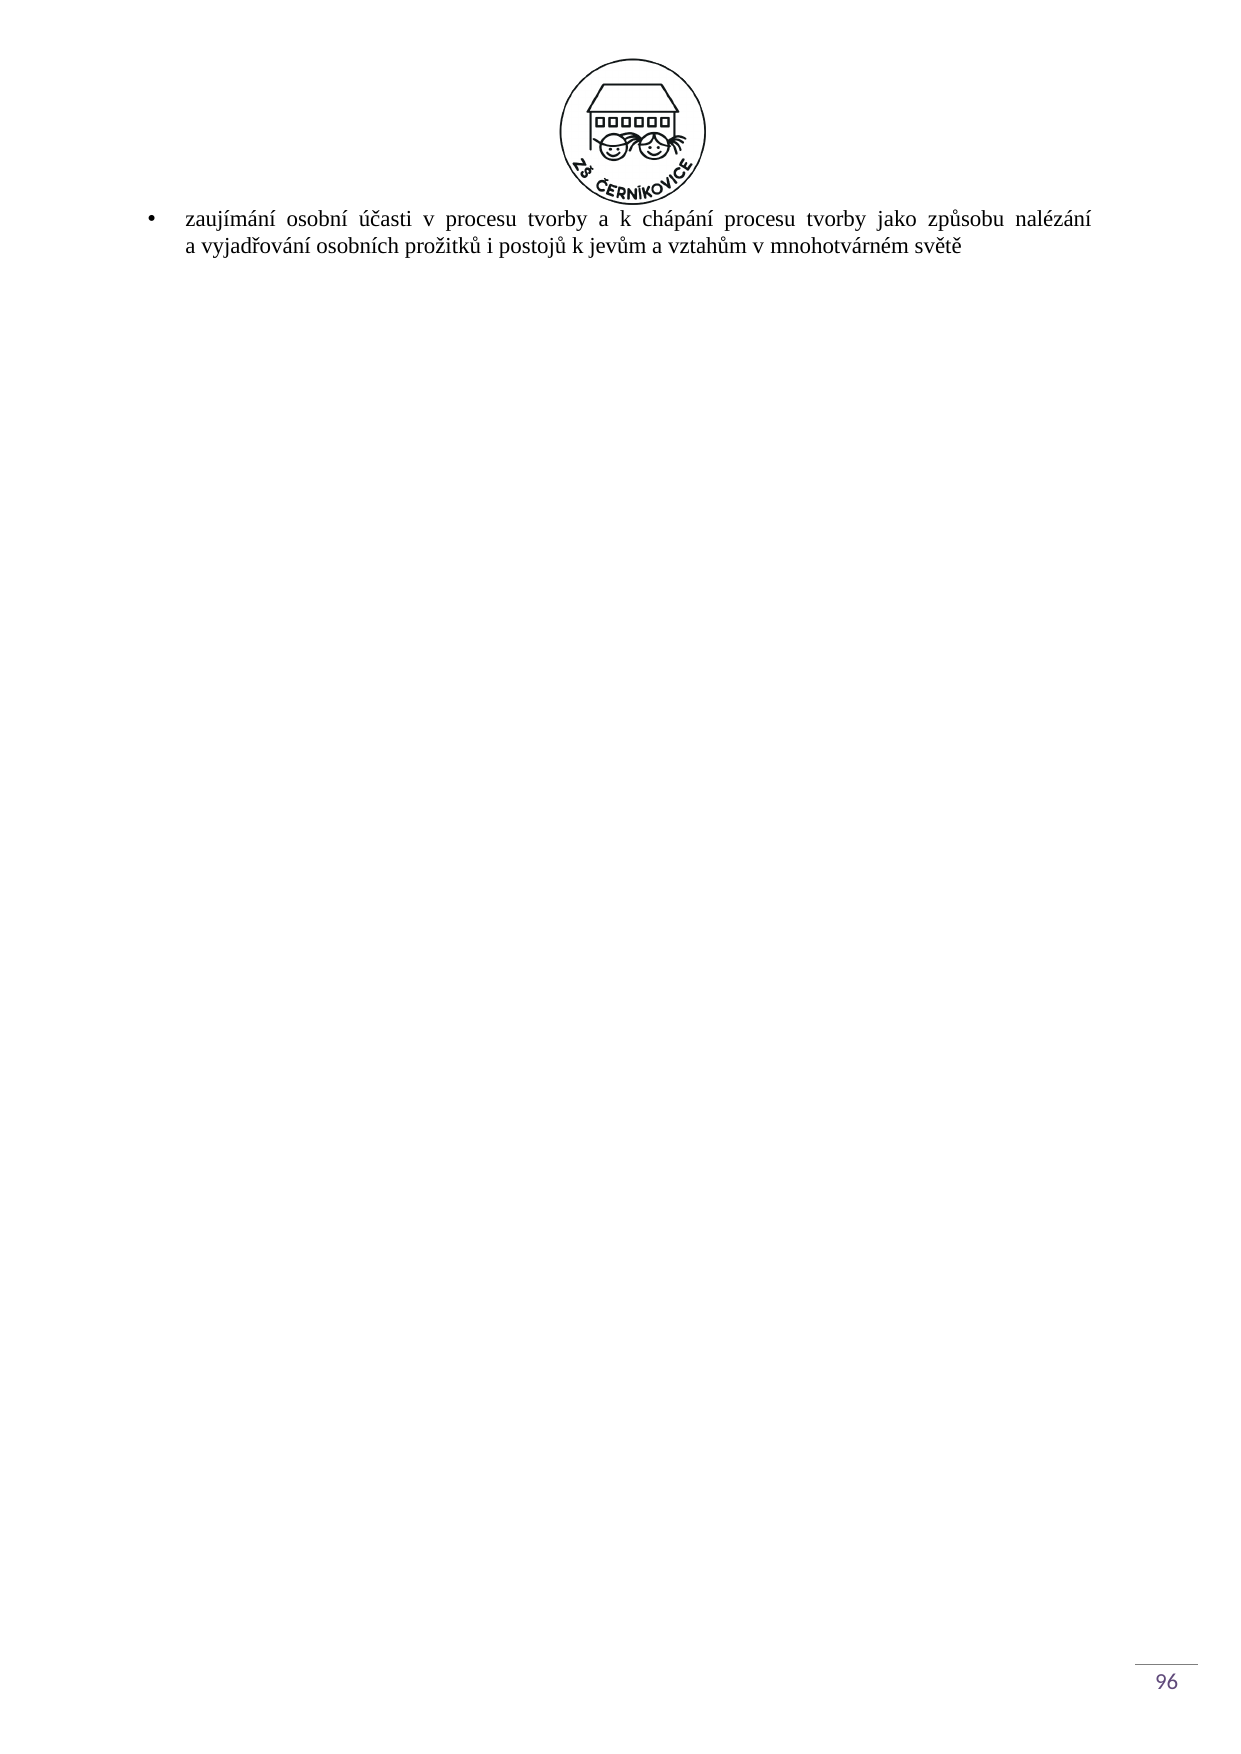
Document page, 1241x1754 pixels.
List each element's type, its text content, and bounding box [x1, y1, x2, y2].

picture [558, 57, 707, 148]
list zaujímání osobní účasti v procesu tvorby a k chápání procesu tvorby jako způsobu nalézání a vyjadřování osobních prožitků i postojů k jevům a vztahům v mnohotvárném světě [148, 148, 1093, 258]
